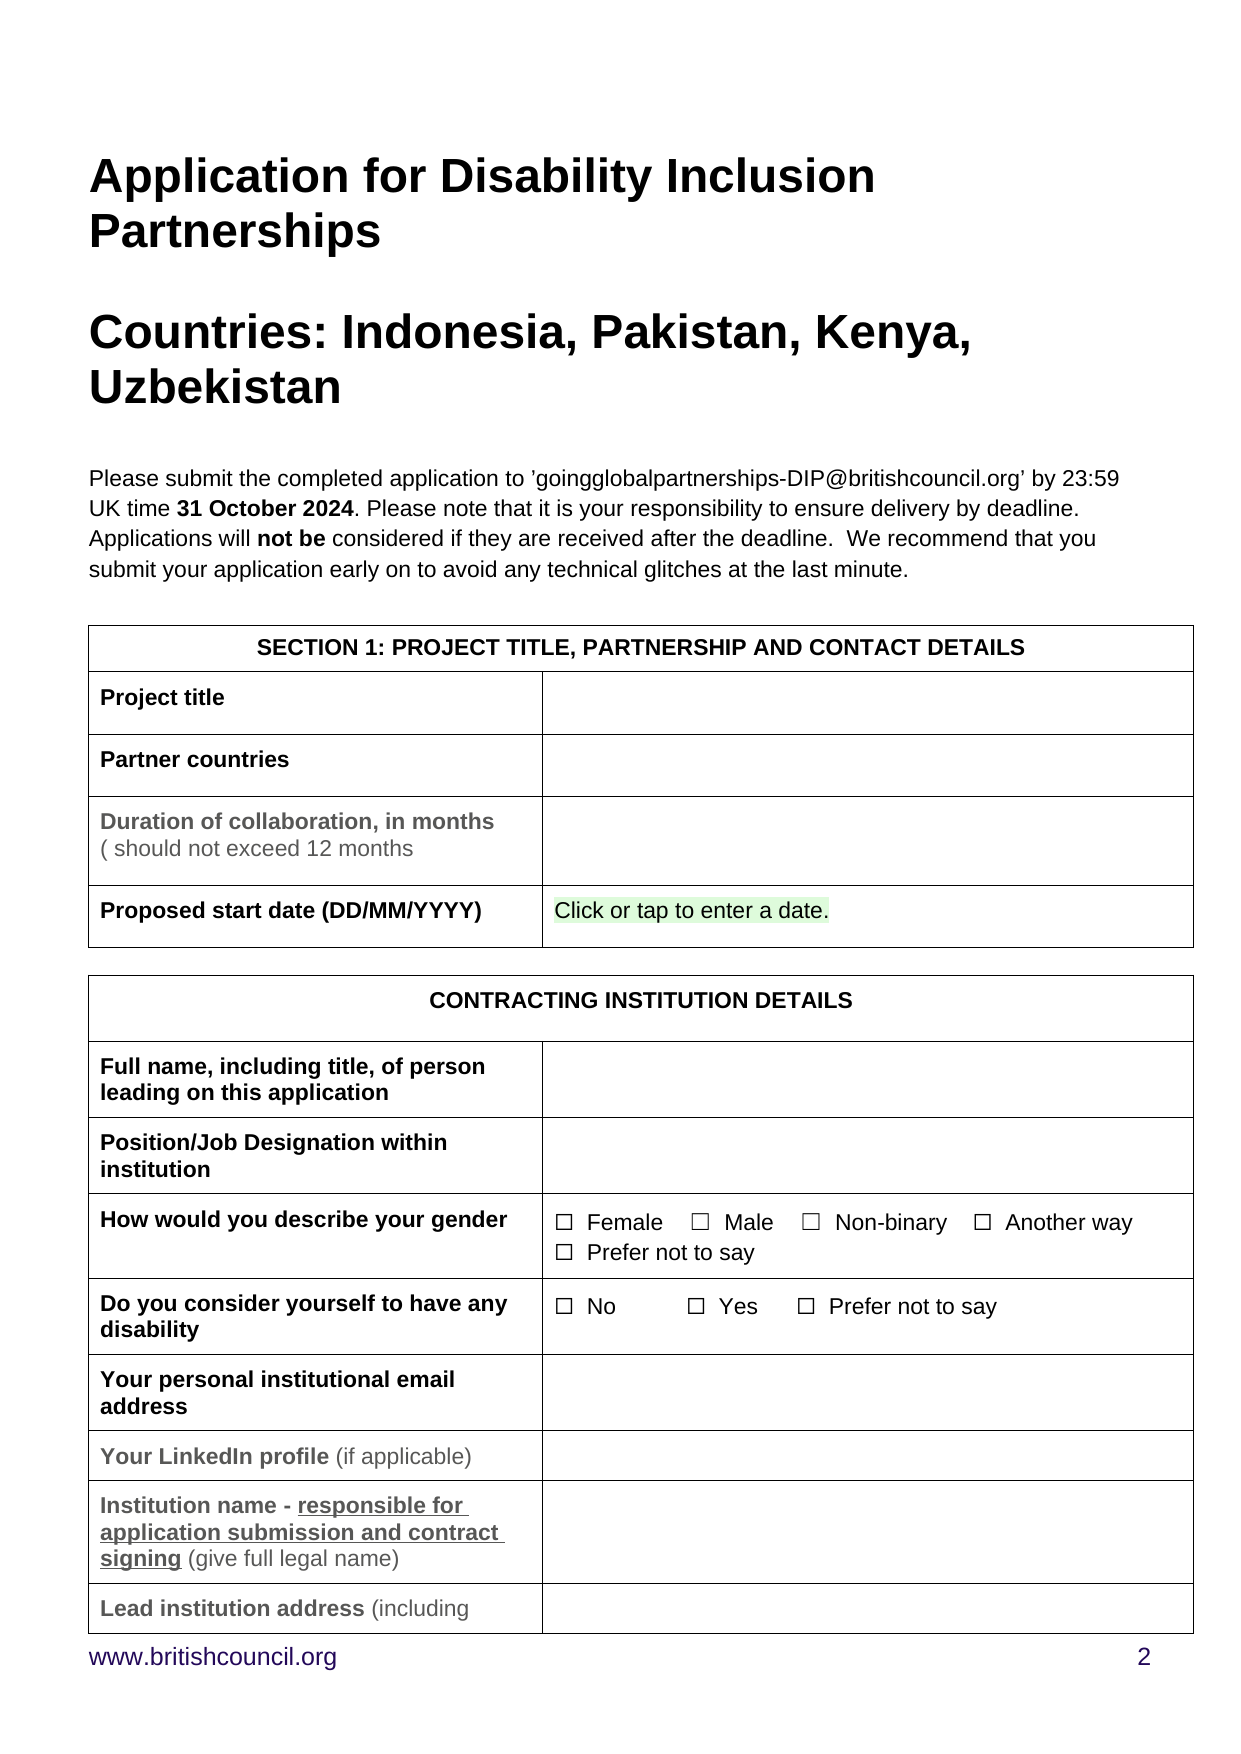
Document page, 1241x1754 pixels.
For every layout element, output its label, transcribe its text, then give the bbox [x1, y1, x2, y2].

table_cell How would you describe your gender [89, 1194, 542, 1278]
table_cell Female Male Non-binary Another way Prefer not to say [543, 1194, 1193, 1278]
table_cell Full name, including title, of person leading on this application [89, 1042, 542, 1117]
subtitle Application for Disability Inclusion Partnerships [89, 148, 1152, 258]
table_header section 1: project title, partnership and CONTACT DETAILS [89, 626, 1193, 671]
table_cell Project title [89, 672, 542, 733]
table_cell Do you consider yourself to have any disability [89, 1279, 542, 1354]
table_cell [543, 1431, 1193, 1480]
table_cell [543, 1042, 1193, 1117]
table_cell Proposed start date (DD/MM/YYYY) [89, 886, 542, 947]
table_cell Position/Job Designation within institution [89, 1118, 542, 1193]
table_cell Duration of collaboration, in months ( should not exceed 12 months [89, 797, 542, 885]
table_cell No Yes Prefer not to say [543, 1279, 1193, 1354]
table_cell [543, 1481, 1193, 1583]
table_cell [543, 735, 1193, 796]
table_cell Institution name - responsible for application submission and contract signing (give full legal name) [89, 1481, 542, 1583]
subtitle Countries: Indonesia, Pakistan, Kenya, Uzbekistan [89, 303, 1152, 414]
table_cell [543, 797, 1193, 885]
text Please submit the completed application to ’goingglobalpartnerships-DIP@britishcouncil.org’ by 23:59 UK time 31 October 2024. Please note that it is your responsibility to ensure delivery by deadline. Applications will not be considered if they are received after the deadline. We recommend that you submit your application early on to avoid any technical glitches at the last minute. [89, 465, 1152, 582]
table_cell [543, 1584, 1193, 1633]
table_cell [543, 672, 1193, 733]
table_cell [543, 1118, 1193, 1193]
table_cell Your personal institutional email address [89, 1355, 542, 1430]
table_cell Your LinkedIn profile (if applicable) [89, 1431, 542, 1480]
table_cell Partner countries [89, 735, 542, 796]
table_cell [543, 1355, 1193, 1430]
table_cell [89, 1584, 542, 1633]
table_header CONTRACTING INSTITUtION DETAILS [89, 976, 1193, 1041]
